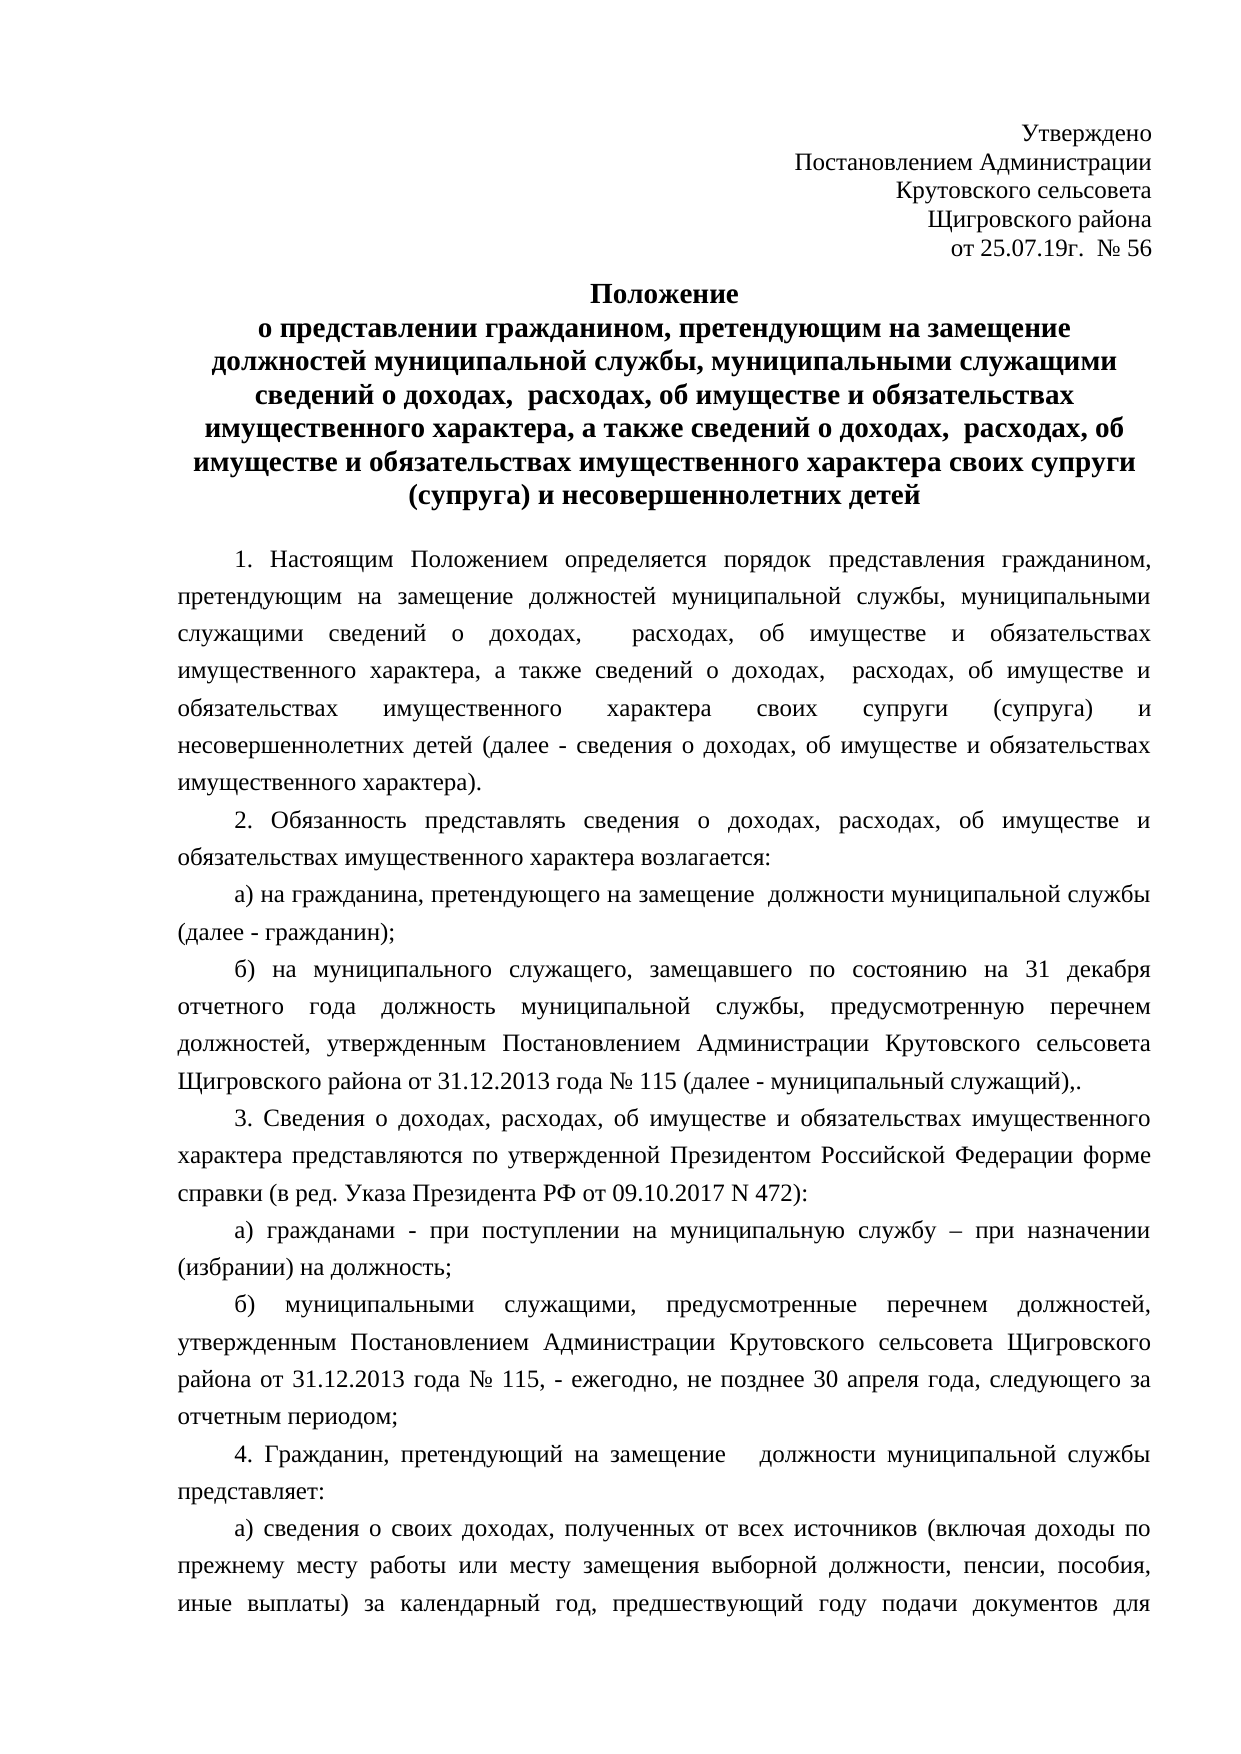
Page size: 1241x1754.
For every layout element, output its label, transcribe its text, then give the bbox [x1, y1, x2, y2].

text б) муниципальными служащими, предусмотренные перечнем должностей, утвержденным Постановлением Администрации Крутовского сельсовета Щигровского района от 31.12.2013 года № 115, - ежегодно, не позднее 30 апреля года, следующего за отчетным периодом; [177, 1289, 1152, 1430]
text Щигровского района [177, 204, 1152, 233]
text б) на муниципального служащего, замещавшего по состоянию на 31 декабря отчетного года должность муниципальной службы, предусмотренную перечнем должностей, утвержденным Постановлением Администрации Крутовского сельсовета Щигровского района от 31.12.2013 года № 115 (далее - муниципальный служащий),. [177, 954, 1152, 1094]
text а) на гражданина, претендующего на замещение должности муниципальной службы (далее - гражданин); [177, 879, 1152, 945]
text 4. Гражданин, претендующий на замещение должности муниципальной службы представляет: [177, 1439, 1152, 1505]
text Крутовского сельсовета [177, 176, 1152, 204]
text 1. Настоящим Положением определяется порядок представления гражданином, претендующим на замещение должностей муниципальной службы, муниципальными служащими сведений о доходах, расходах, об имуществе и обязательствах имущественного характера, а также сведений о доходах, расходах, об имуществе и обязательствах имущественного характера своих супруги (супруга) и несовершеннолетних детей (далее - сведения о доходах, об имуществе и обязательствах имущественного характера). [177, 544, 1152, 796]
text Утверждено [177, 118, 1152, 147]
text Постановлением Администрации [177, 147, 1152, 176]
text а) гражданами - при поступлении на муниципальную службу – при назначении (избрании) на должность; [177, 1215, 1152, 1281]
text 3. Сведения о доходах, расходах, об имуществе и обязательствах имущественного характера представляются по утвержденной Президентом Российской Федерации форме справки (в ред. Указа Президента РФ от 09.10.2017 N 472): [177, 1103, 1152, 1206]
table_header Положение о представлении гражданином, претендующим на замещение должностей муниципальной службы, муниципальными служащими сведений о доходах, расходах, об имуществе и обязательствах имущественного характера, а также сведений о доходах, расходах, об имуществе и обязательствах имущественного характера своих супруги (супруга) и несовершеннолетних детей [177, 276, 1152, 511]
text 2. Обязанность представлять сведения о доходах, расходах, об имуществе и обязательствах имущественного характера возлагается: [177, 805, 1152, 871]
text от 25.07.19г. № 56 [177, 233, 1152, 262]
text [177, 1513, 1152, 1617]
